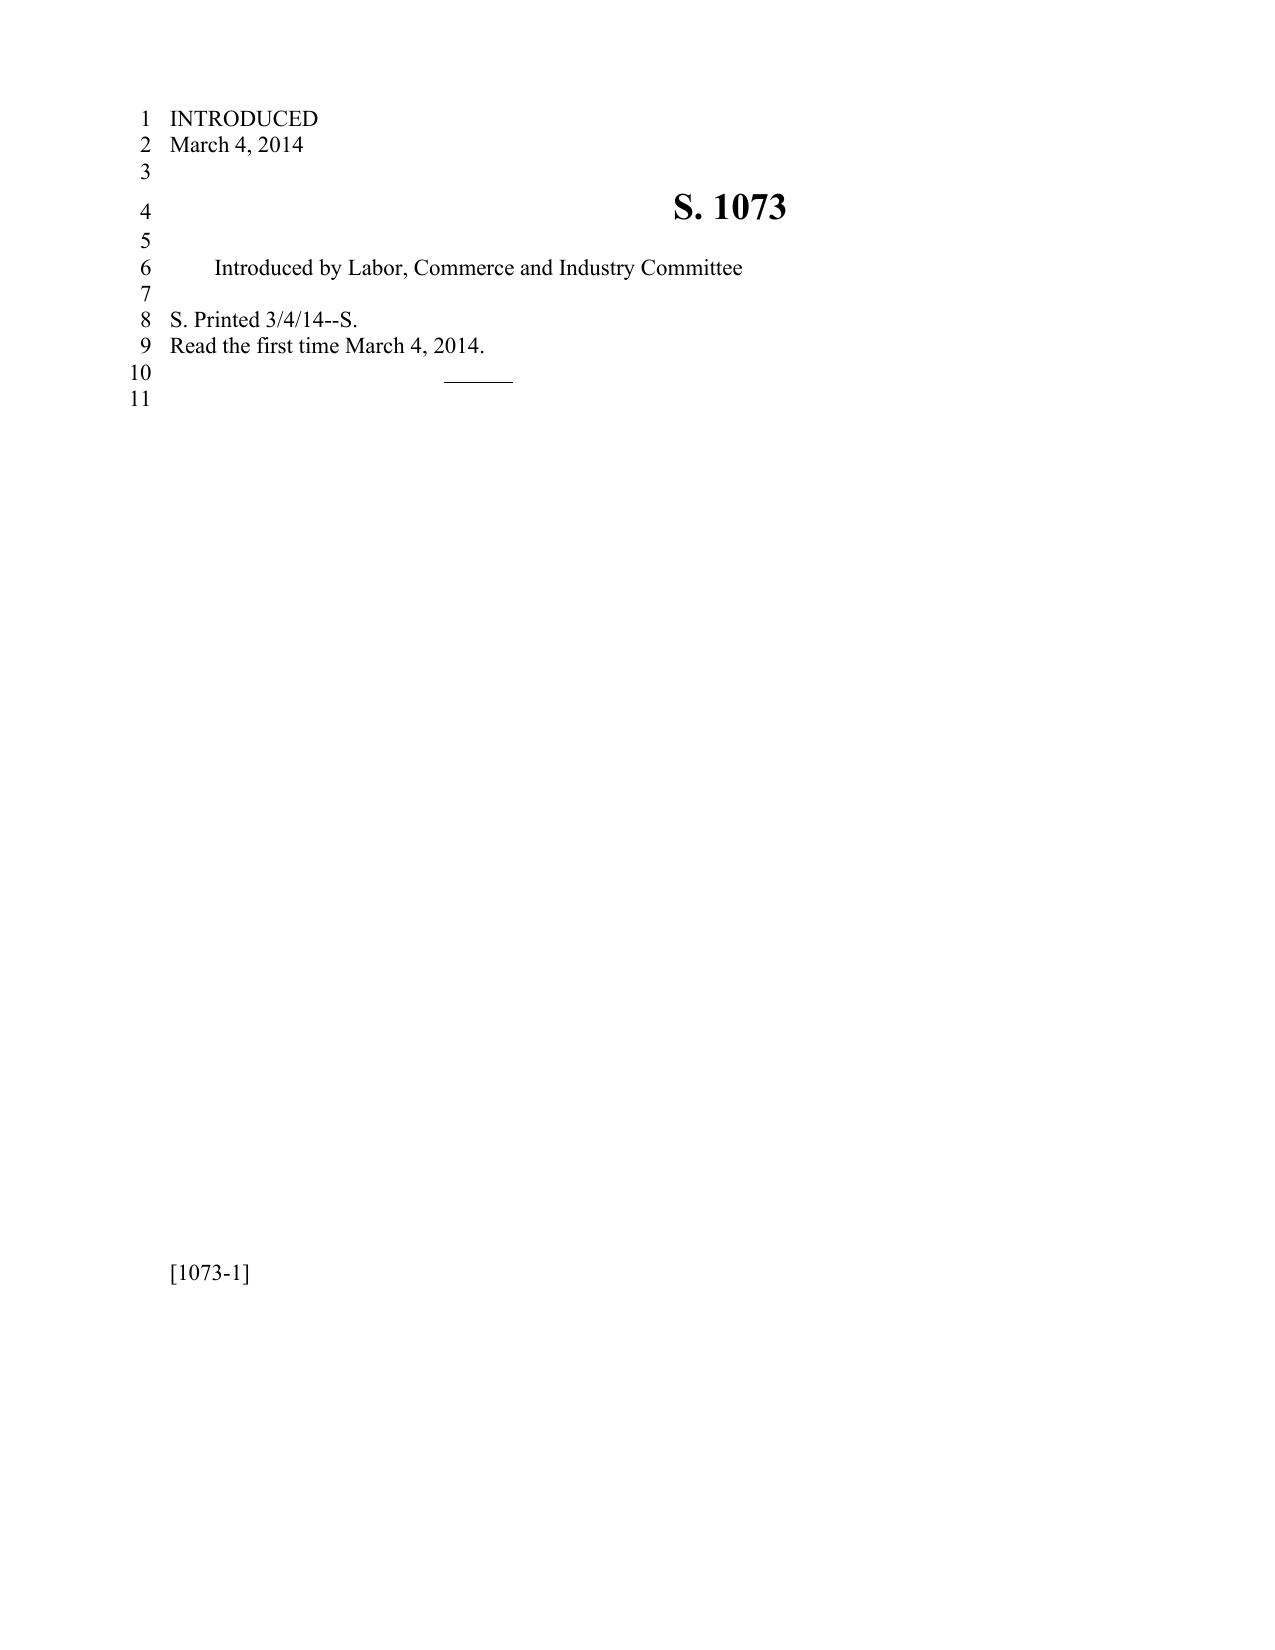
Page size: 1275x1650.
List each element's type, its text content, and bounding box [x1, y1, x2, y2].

text Introduced by Labor, Commerce and Industry Committee [169, 253, 787, 280]
text Read the first time March 4, 2014. [169, 333, 787, 359]
text INTRODUCED [169, 105, 787, 131]
text S. Printed 3/4/14--S. [169, 306, 787, 333]
text S. 1073 [169, 184, 787, 227]
text March 4, 2014 [169, 131, 787, 158]
